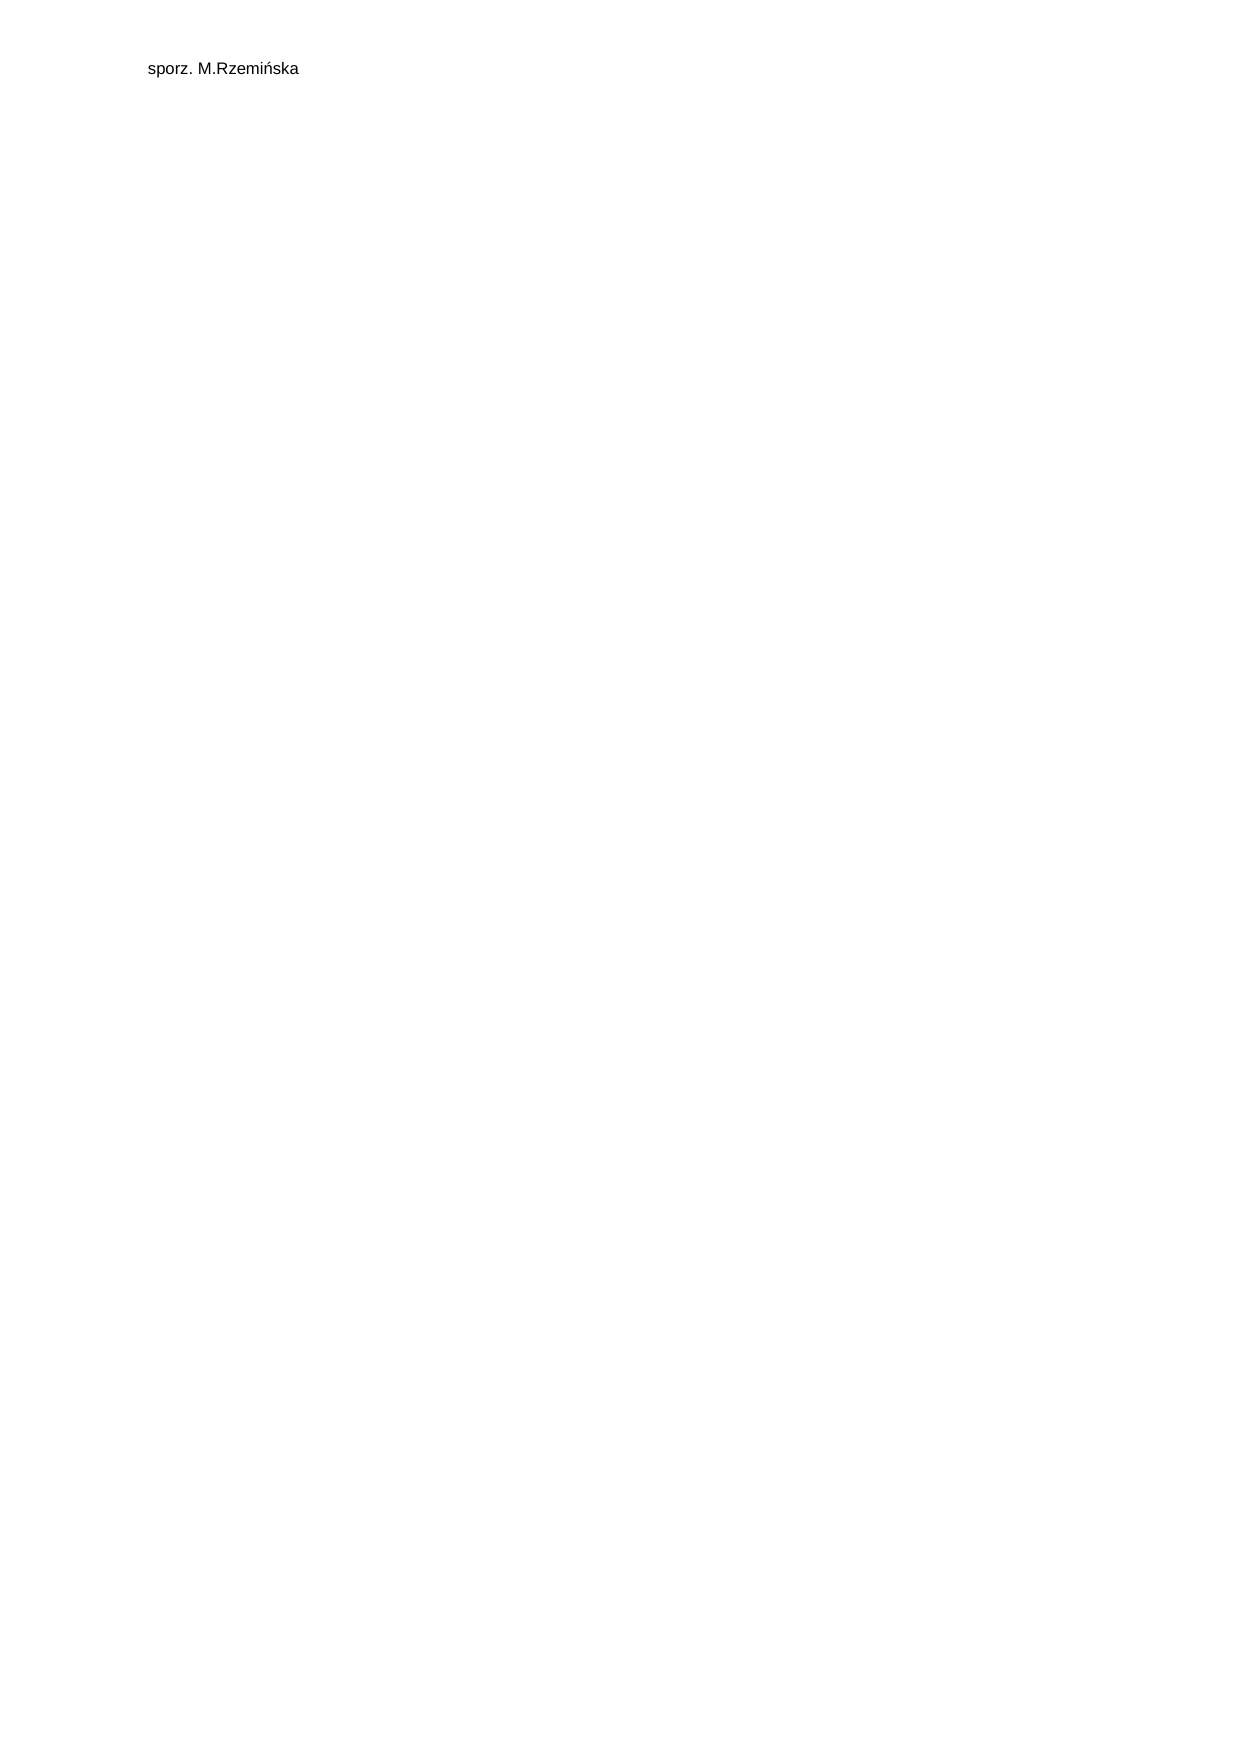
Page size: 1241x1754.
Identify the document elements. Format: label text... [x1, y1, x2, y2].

text sporz. M.Rzemińska [148, 59, 1093, 78]
